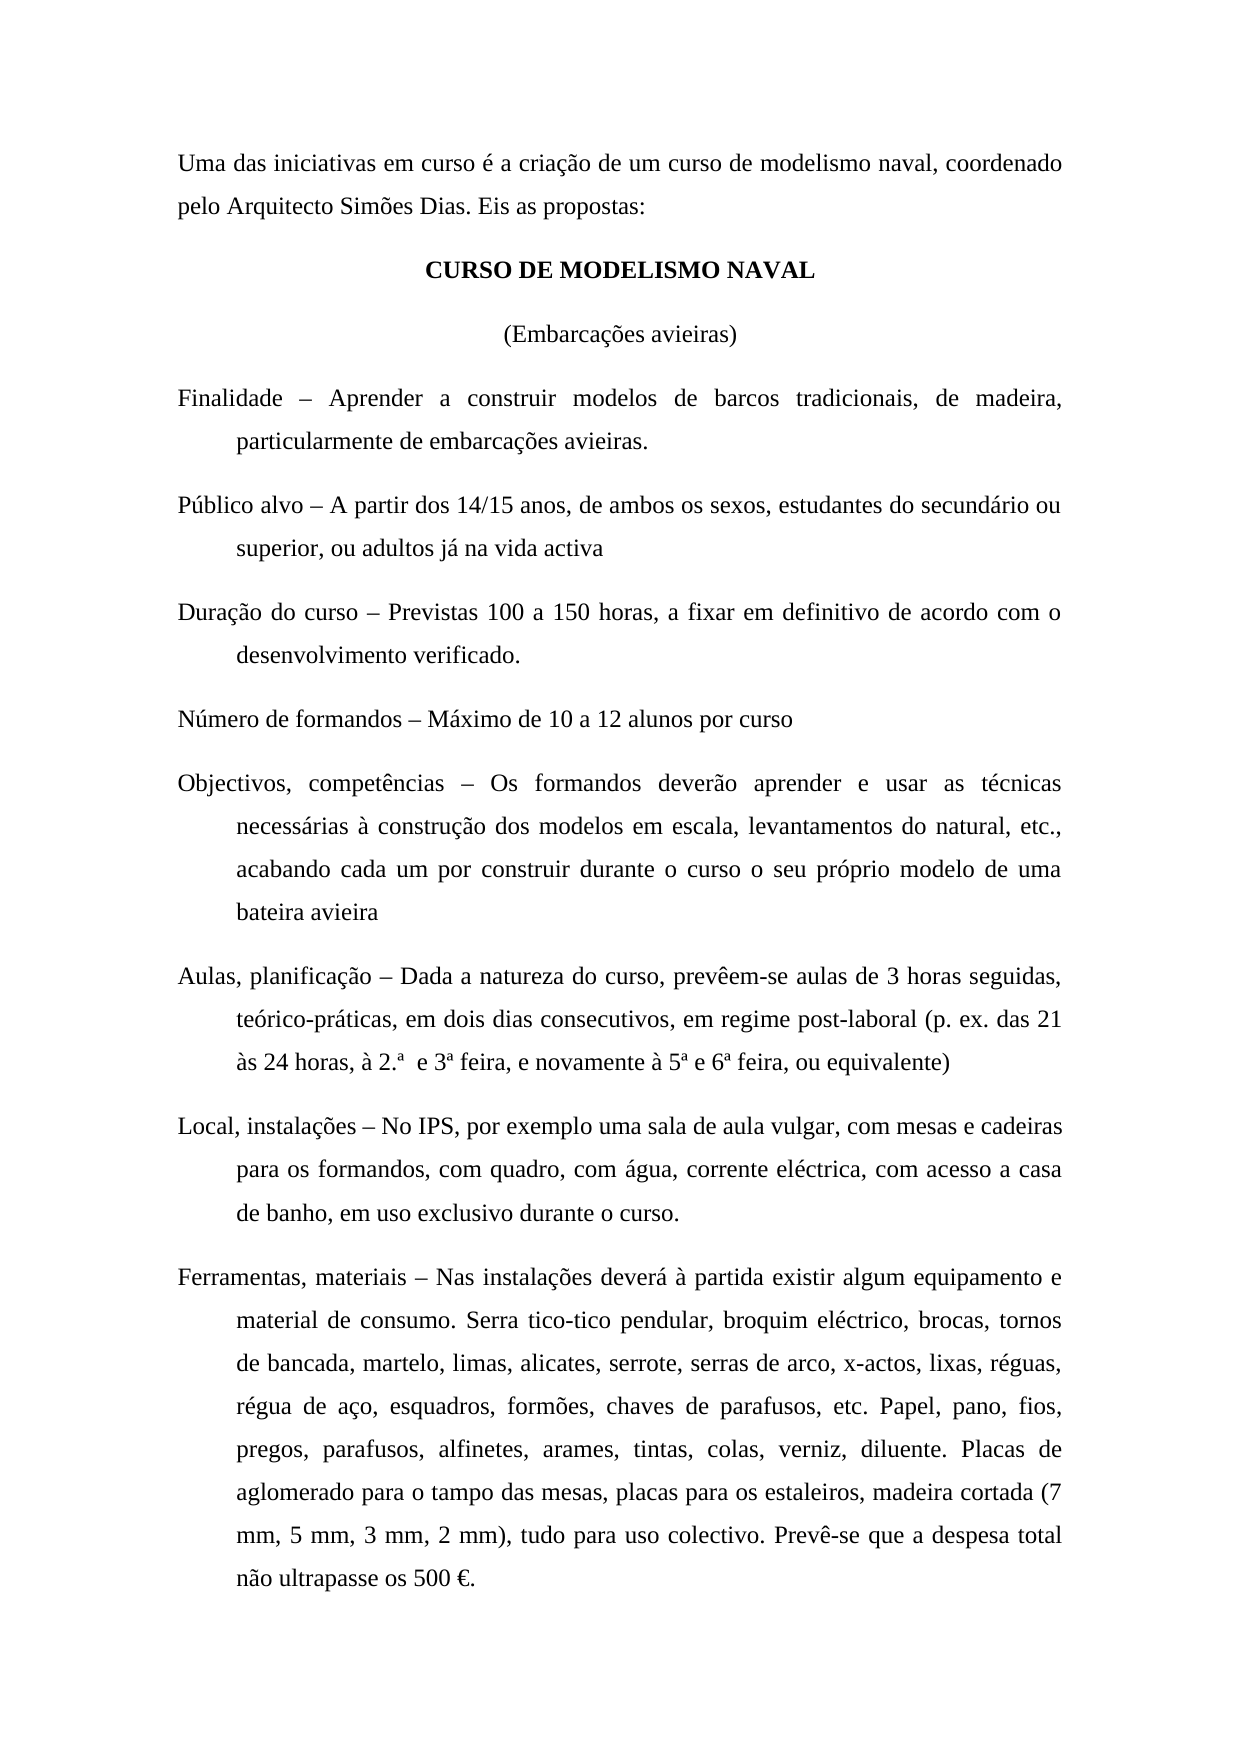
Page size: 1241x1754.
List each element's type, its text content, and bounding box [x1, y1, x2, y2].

text Aulas, planificação – Dada a natureza do curso, prevêem-se aulas de 3 horas seguidas, teórico-práticas, em dois dias consecutivos, em regime post-laboral (p. ex. das 21 às 24 horas, à 2.ª e 3ª feira, e novamente à 5ª e 6ª feira, ou equivalente) [177, 961, 1063, 1076]
text Finalidade – Aprender a construir modelos de barcos tradicionais, de madeira, particularmente de embarcações avieiras. [177, 383, 1063, 454]
text Ferramentas, materiais – Nas instalações deverá à partida existir algum equipamento e material de consumo. Serra tico-tico pendular, broquim eléctrico, brocas, tornos de bancada, martelo, limas, alicates, serrote, serras de arco, x-actos, lixas, réguas, régua de aço, esquadros, formões, chaves de parafusos, etc. Papel, pano, fios, pregos, parafusos, alfinetes, arames, tintas, colas, verniz, diluente. Placas de aglomerado para o tampo das mesas, placas para os estaleiros, madeira cortada (7 mm, 5 mm, 3 mm, 2 mm), tudo para uso colectivo. Prevê-se que a despesa total não ultrapasse os 500 €. [177, 1262, 1063, 1592]
text Local, instalações – No IPS, por exemplo uma sala de aula vulgar, com mesas e cadeiras para os formandos, com quadro, com água, corrente eléctrica, com acesso a casa de banho, em uso exclusivo durante o curso. [177, 1111, 1063, 1226]
text (Embarcações avieiras) [177, 319, 1063, 347]
text Público alvo – A partir dos 14/15 anos, de ambos os sexos, estudantes do secundário ou superior, ou adultos já na vida activa [177, 490, 1063, 562]
text Número de formandos – Máximo de 10 a 12 alunos por curso [177, 704, 1063, 733]
text Duração do curso – Previstas 100 a 150 horas, a fixar em definitivo de acordo com o desenvolvimento verificado. [177, 597, 1063, 669]
text CURSO DE MODELISMO NAVAL [177, 255, 1063, 283]
text Objectivos, competências – Os formandos deverão aprender e usar as técnicas necessárias à construção dos modelos em escala, levantamentos do natural, etc., acabando cada um por construir durante o curso o seu próprio modelo de uma bateira avieira [177, 768, 1063, 926]
text Uma das iniciativas em curso é a criação de um curso de modelismo naval, coordenado pelo Arquitecto Simões Dias. Eis as propostas: [177, 148, 1063, 219]
